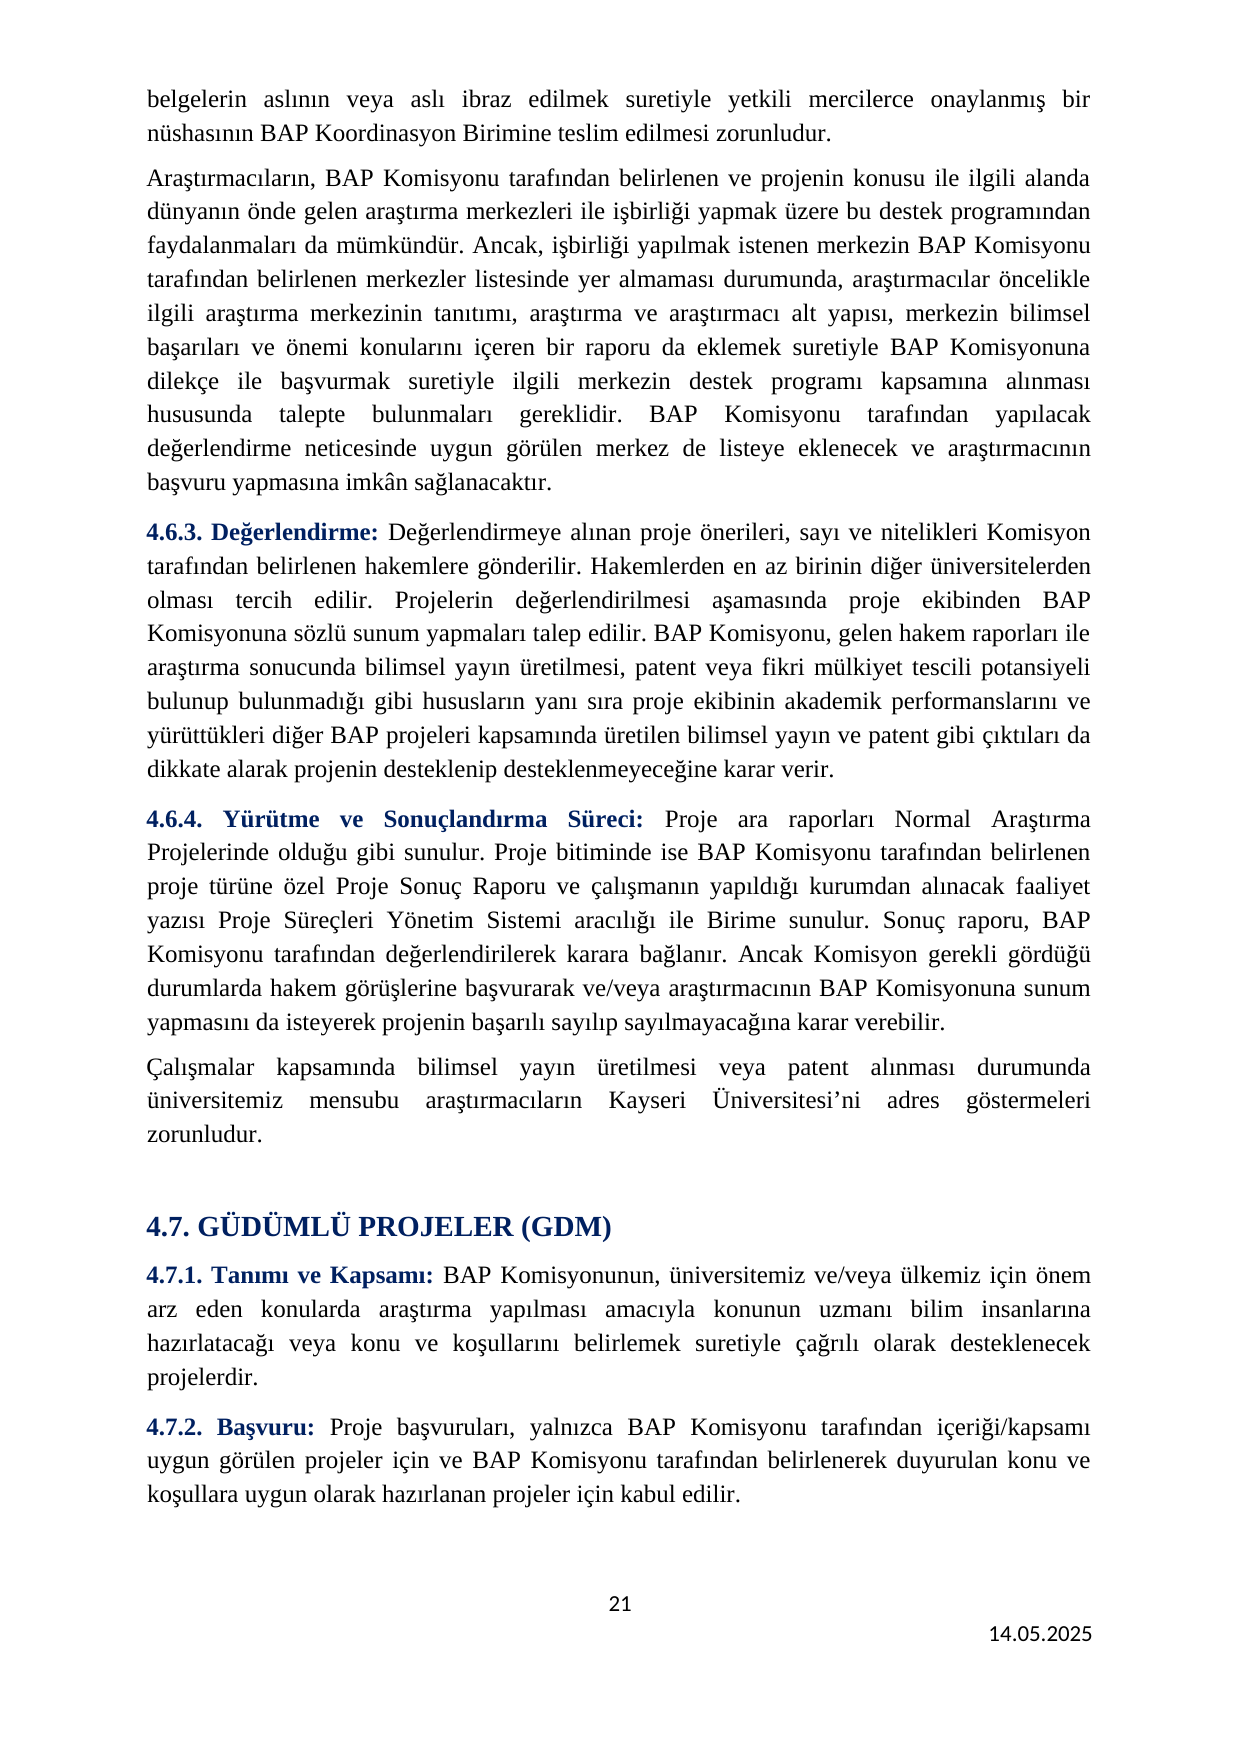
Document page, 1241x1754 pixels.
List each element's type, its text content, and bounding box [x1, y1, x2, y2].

subtitle 4.7. GÜDÜMLÜ PROJELER (GDM) [146, 1209, 1092, 1243]
text 4.7.1. Tanımı ve Kapsamı: BAP Komisyonunun, üniversitemiz ve/veya ülkemiz için önem arz eden konularda araştırma yapılması amacıyla konunun uzmanı bilim insanlarına hazırlatacağı veya konu ve koşullarını belirlemek suretiyle çağrılı olarak desteklenecek projelerdir. [146, 1260, 1092, 1391]
text Araştırmacıların, BAP Komisyonu tarafından belirlenen ve projenin konusu ile ilgili alanda dünyanın önde gelen araştırma merkezleri ile işbirliği yapmak üzere bu destek programından faydalanmaları da mümkündür. Ancak, işbirliği yapılmak istenen merkezin BAP Komisyonu tarafından belirlenen merkezler listesinde yer almaması durumunda, araştırmacılar öncelikle ilgili araştırma merkezinin tanıtımı, araştırma ve araştırmacı alt yapısı, merkezin bilimsel başarıları ve önemi konularını içeren bir raporu da eklemek suretiyle BAP Komisyonuna dilekçe ile başvurmak suretiyle ilgili merkezin destek programı kapsamına alınması hususunda talepte bulunmaları gereklidir. BAP Komisyonu tarafından yapılacak değerlendirme neticesinde uygun görülen merkez de listeye eklenecek ve araştırmacının başvuru yapmasına imkân sağlanacaktır. [146, 163, 1092, 496]
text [146, 84, 1092, 147]
text 4.6.4. Yürütme ve Sonuçlandırma Süreci: Proje ara raporları Normal Araştırma Projelerinde olduğu gibi sunulur. Proje bitiminde ise BAP Komisyonu tarafından belirlenen proje türüne özel Proje Sonuç Raporu ve çalışmanın yapıldığı kurumdan alınacak faaliyet yazısı Proje Süreçleri Yönetim Sistemi aracılığı ile Birime sunulur. Sonuç raporu, BAP Komisyonu tarafından değerlendirilerek karara bağlanır. Ancak Komisyon gerekli gördüğü durumlarda hakem görüşlerine başvurarak ve/veya araştırmacının BAP Komisyonuna sunum yapmasını da isteyerek projenin başarılı sayılıp sayılmayacağına karar verebilir. [146, 804, 1092, 1036]
text 4.6.3. Değerlendirme: Değerlendirmeye alınan proje önerileri, sayı ve nitelikleri Komisyon tarafından belirlenen hakemlere gönderilir. Hakemlerden en az birinin diğer üniversitelerden olması tercih edilir. Projelerin değerlendirilmesi aşamasında proje ekibinden BAP Komisyonuna sözlü sunum yapmaları talep edilir. BAP Komisyonu, gelen hakem raporları ile araştırma sonucunda bilimsel yayın üretilmesi, patent veya fikri mülkiyet tescili potansiyeli bulunup bulunmadığı gibi hususların yanı sıra proje ekibinin akademik performanslarını ve yürüttükleri diğer BAP projeleri kapsamında üretilen bilimsel yayın ve patent gibi çıktıları da dikkate alarak projenin desteklenip desteklenmeyeceğine karar verir. [146, 517, 1092, 783]
text 4.7.2. Başvuru: Proje başvuruları, yalnızca BAP Komisyonu tarafından içeriği/kapsamı uygun görülen projeler için ve BAP Komisyonu tarafından belirlenerek duyurulan konu ve koşullara uygun olarak hazırlanan projeler için kabul edilir. [146, 1412, 1092, 1508]
text Çalışmalar kapsamında bilimsel yayın üretilmesi veya patent alınması durumunda üniversitemiz mensubu araştırmacıların Kayseri Üniversitesi’ni adres göstermeleri zorunludur. [146, 1052, 1092, 1148]
